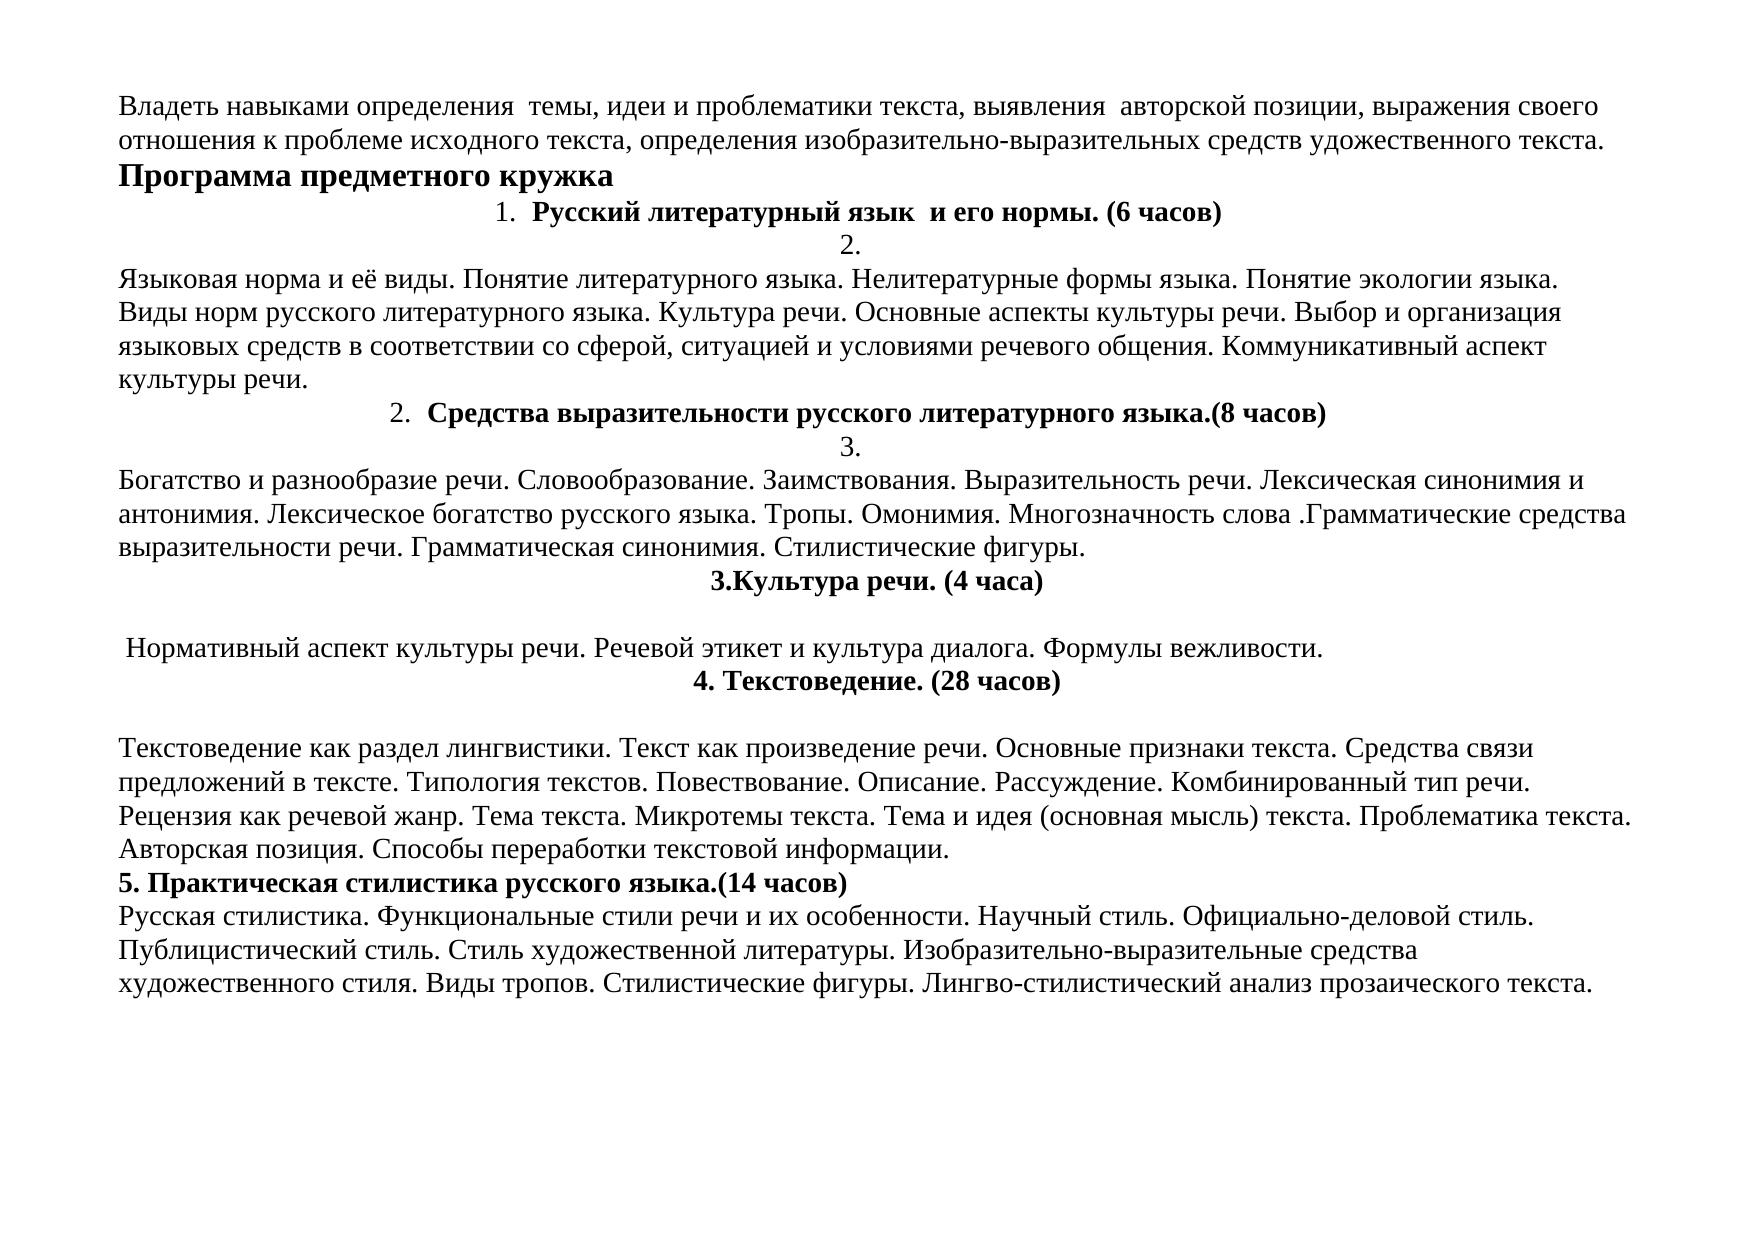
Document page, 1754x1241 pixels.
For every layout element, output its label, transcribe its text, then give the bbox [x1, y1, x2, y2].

text 3.Культура речи. (4 часа) [118, 563, 1636, 596]
text Владеть навыками определения темы, идеи и проблематики текста, выявления авторской позиции, выражения своего отношения к проблеме исходного текста, определения изобразительно-выразительных средств удожественного текста. [118, 88, 1636, 156]
text 4. Текстоведение. (28 часов) [118, 663, 1636, 697]
text Текстоведение как раздел лингвистики. Текст как произведение речи. Основные признаки текста. Средства связи предложений в тексте. Типология текстов. Повествование. Описание. Рассуждение. Комбинированный тип речи. Рецензия как речевой жанр. Тема текста. Микротемы текста. Тема и идея (основная мысль) текста. Проблематика текста. Авторская позиция. Способы переработки текстовой информации. [118, 731, 1636, 865]
list Богатство и разнообразие речи. Словообразование. Заимствования. Выразительность речи. Лексическая синонимия и антонимия. Лексическое богатство русского языка. Тропы. Омонимия. Многозначность слова .Грамматические средства выразительности речи. Грамматическая синонимия. Стилистические фигуры. [118, 462, 1636, 563]
text 5. Практическая стилистика русского языка.(14 часов) [118, 865, 1636, 898]
list Средства выразительности русского литературного языка.(8 часов) [81, 395, 1636, 429]
text Нормативный аспект культуры речи. Речевой этикет и культура диалога. Формулы вежливости. [118, 630, 1636, 663]
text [118, 898, 1636, 999]
text Программа предметного кружка [118, 156, 1636, 194]
list Русский литературный язык и его нормы. (6 часов) [81, 194, 1636, 227]
text Языковая норма и её виды. Понятие литературного языка. Нелитературные формы языка. Понятие экологии языка. Виды норм русского литературного языка. Культура речи. Основные аспекты культуры речи. Выбор и организация языковых средств в соответствии со сферой, ситуацией и условиями речевого общения. Коммуникативный аспект культуры речи. [118, 261, 1636, 395]
